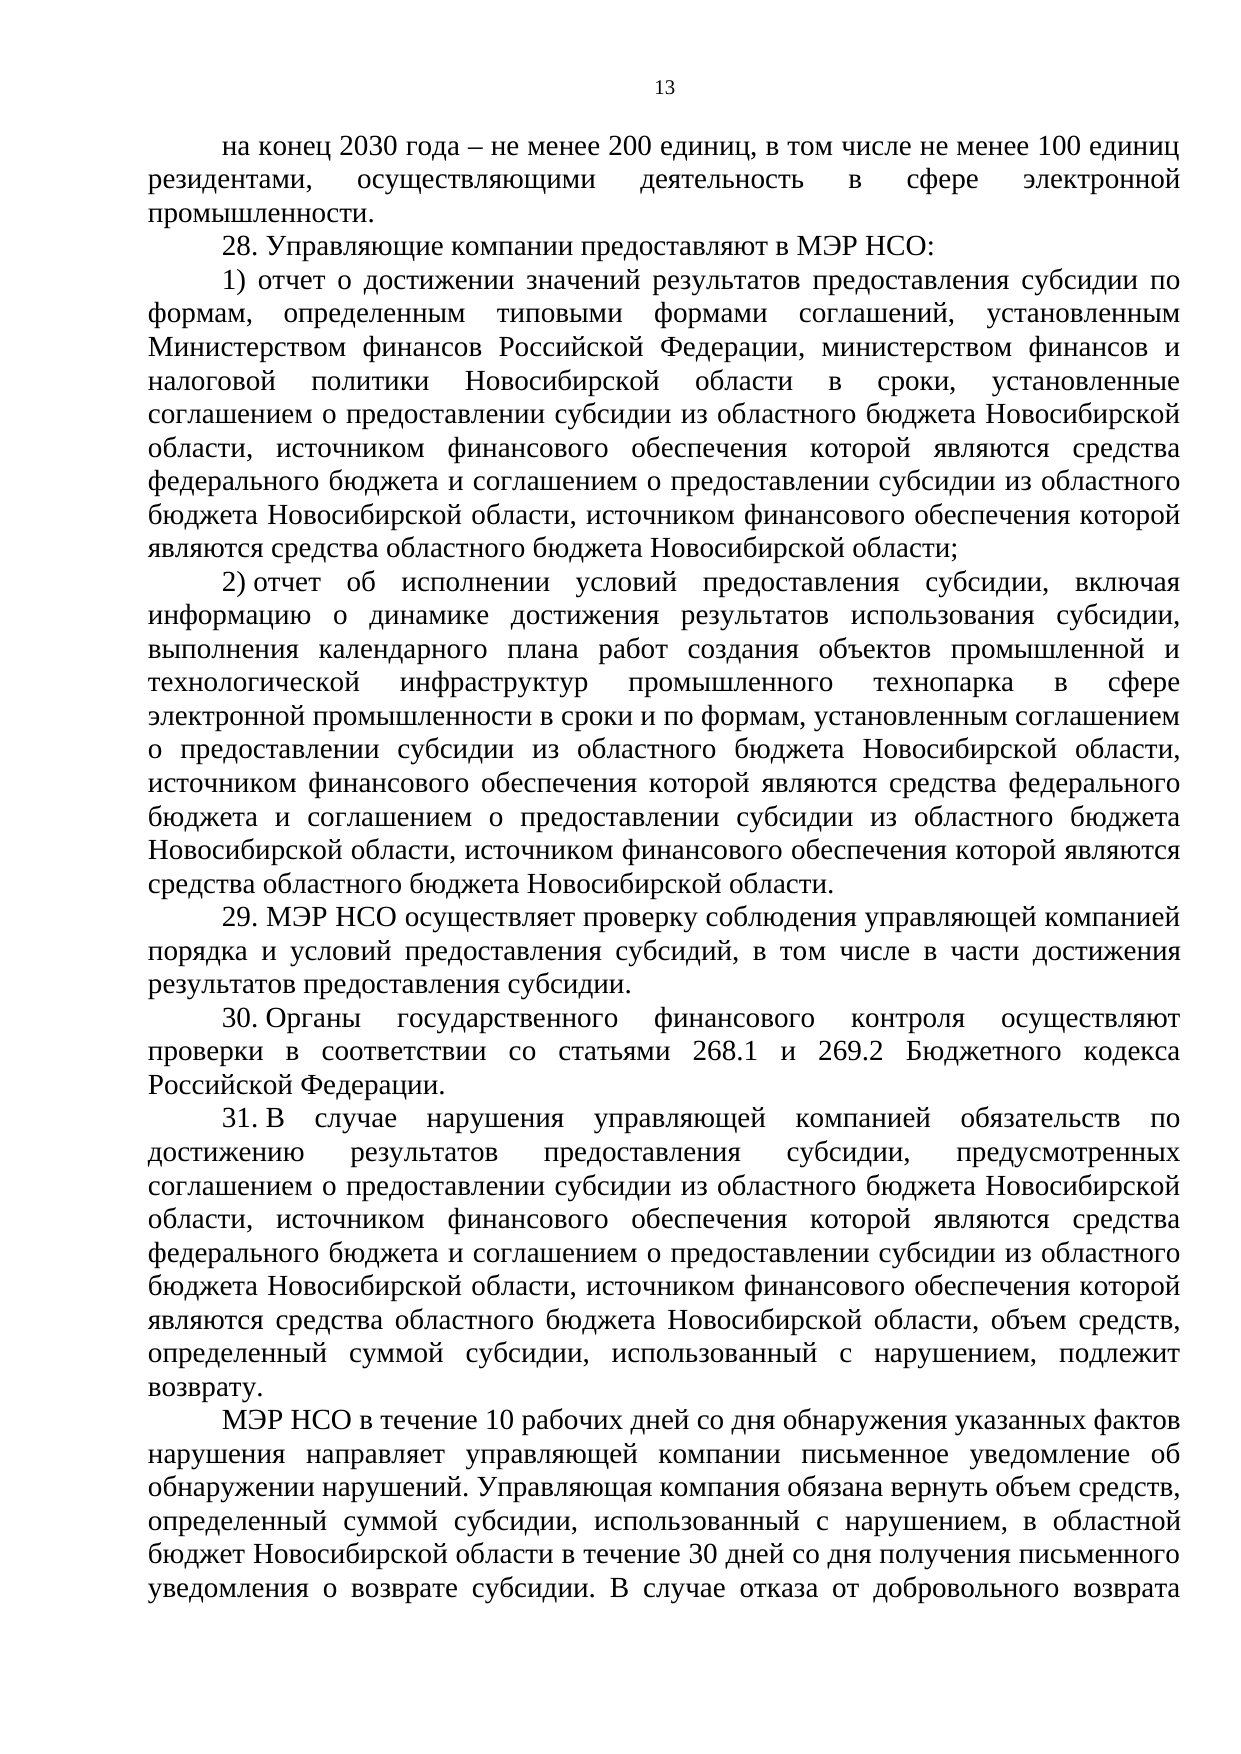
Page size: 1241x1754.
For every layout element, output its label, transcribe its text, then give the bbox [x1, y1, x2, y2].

text 2) отчет об исполнении условий предоставления субсидии, включая информацию о динамике достижения результатов использования субсидии, выполнения календарного плана работ создания объектов промышленной и технологической инфраструктур промышленного технопарка в сфере электронной промышленности в сроки и по формам, установленным соглашением о предоставлении субсидии из областного бюджета Новосибирской области, источником финансового обеспечения которой являются средства федерального бюджета и соглашением о предоставлении субсидии из областного бюджета Новосибирской области, источником финансового обеспечения которой являются средства областного бюджета Новосибирской области. [148, 564, 1181, 899]
text 1) отчет о достижении значений результатов предоставления субсидии по формам, определенным типовыми формами соглашений, установленным Министерством финансов Российской Федерации, министерством финансов и налоговой политики Новосибирской области в сроки, установленные соглашением о предоставлении субсидии из областного бюджета Новосибирской области, источником финансового обеспечения которой являются средства федерального бюджета и соглашением о предоставлении субсидии из областного бюджета Новосибирской области, источником финансового обеспечения которой являются средства областного бюджета Новосибирской области; [148, 262, 1181, 564]
text 31. В случае нарушения управляющей компанией обязательств по достижению результатов предоставления субсидии, предусмотренных соглашением о предоставлении субсидии из областного бюджета Новосибирской области, источником финансового обеспечения которой являются средства федерального бюджета и соглашением о предоставлении субсидии из областного бюджета Новосибирской области, источником финансового обеспечения которой являются средства областного бюджета Новосибирской области, объем средств, определенный суммой субсидии, использованный с нарушением, подлежит возврату. [148, 1101, 1181, 1402]
text 29. МЭР НСО осуществляет проверку соблюдения управляющей компанией порядка и условий предоставления субсидий, в том числе в части достижения результатов предоставления субсидии. [148, 899, 1181, 1000]
text на конец 2030 года – не менее 200 единиц, в том числе не менее 100 единиц резидентами, осуществляющими деятельность в сфере электронной промышленности. [148, 128, 1181, 228]
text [148, 1402, 1181, 1604]
text 30. Органы государственного финансового контроля осуществляют проверки в соответствии со статьями 268.1 и 269.2 Бюджетного кодекса Российской Федерации. [148, 1000, 1181, 1101]
text 28. Управляющие компании предоставляют в МЭР НСО: [148, 228, 1181, 262]
